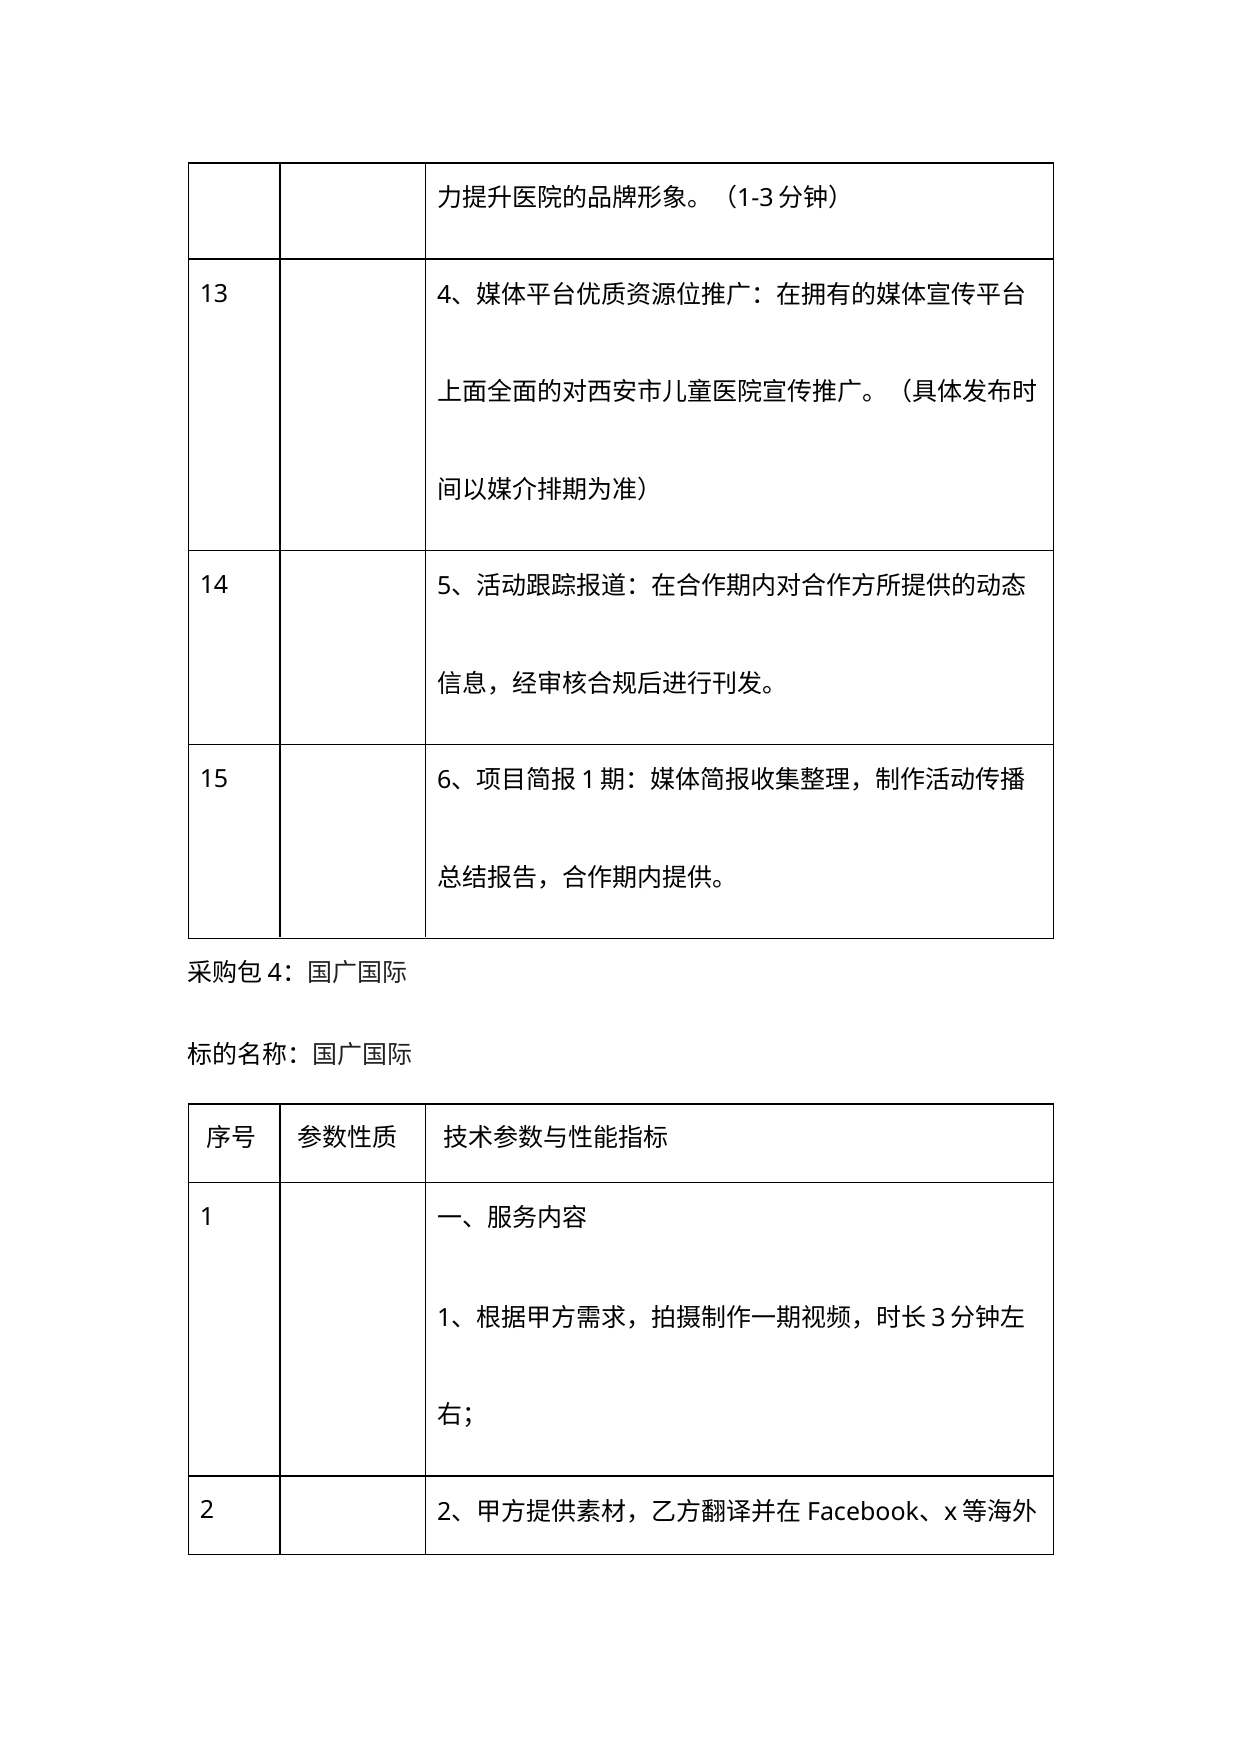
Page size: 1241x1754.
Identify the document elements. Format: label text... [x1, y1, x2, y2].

table_cell [281, 260, 425, 550]
table_cell 4、媒体平台优质资源位推广：在拥有的媒体宣传平台上面全面的对西安市儿童医院宣传推广。（具体发布时间以媒介排期为准） [426, 260, 1053, 550]
table_cell 13 [189, 260, 279, 550]
table_cell 2 [189, 1477, 279, 1554]
table_cell 15 [189, 745, 279, 937]
table_header 序号 [189, 1105, 279, 1181]
table_header 参数性质 [281, 1105, 425, 1181]
table_cell [281, 1477, 425, 1554]
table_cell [426, 164, 1053, 258]
table_cell 1 [189, 1183, 279, 1475]
table_cell [281, 745, 425, 937]
table_cell [281, 551, 425, 743]
table_cell [281, 164, 425, 258]
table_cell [426, 1477, 1053, 1554]
table_header 技术参数与性能指标 [426, 1105, 1053, 1181]
table_cell 5、活动跟踪报道：在合作期内对合作方所提供的动态信息，经审核合规后进行刊发。 [426, 551, 1053, 743]
text 采购包4：国广国际 [187, 939, 1053, 1004]
table_cell [281, 1183, 425, 1475]
table_cell 12 [189, 164, 279, 258]
table_cell 一、服务内容 1、根据甲方需求，拍摄制作一期视频，时长3分钟左右； [426, 1183, 1053, 1475]
text 标的名称：国广国际 [187, 1021, 1053, 1086]
table_cell 6、项目简报1期：媒体简报收集整理，制作活动传播总结报告，合作期内提供。 [426, 745, 1053, 937]
table_cell 14 [189, 551, 279, 743]
